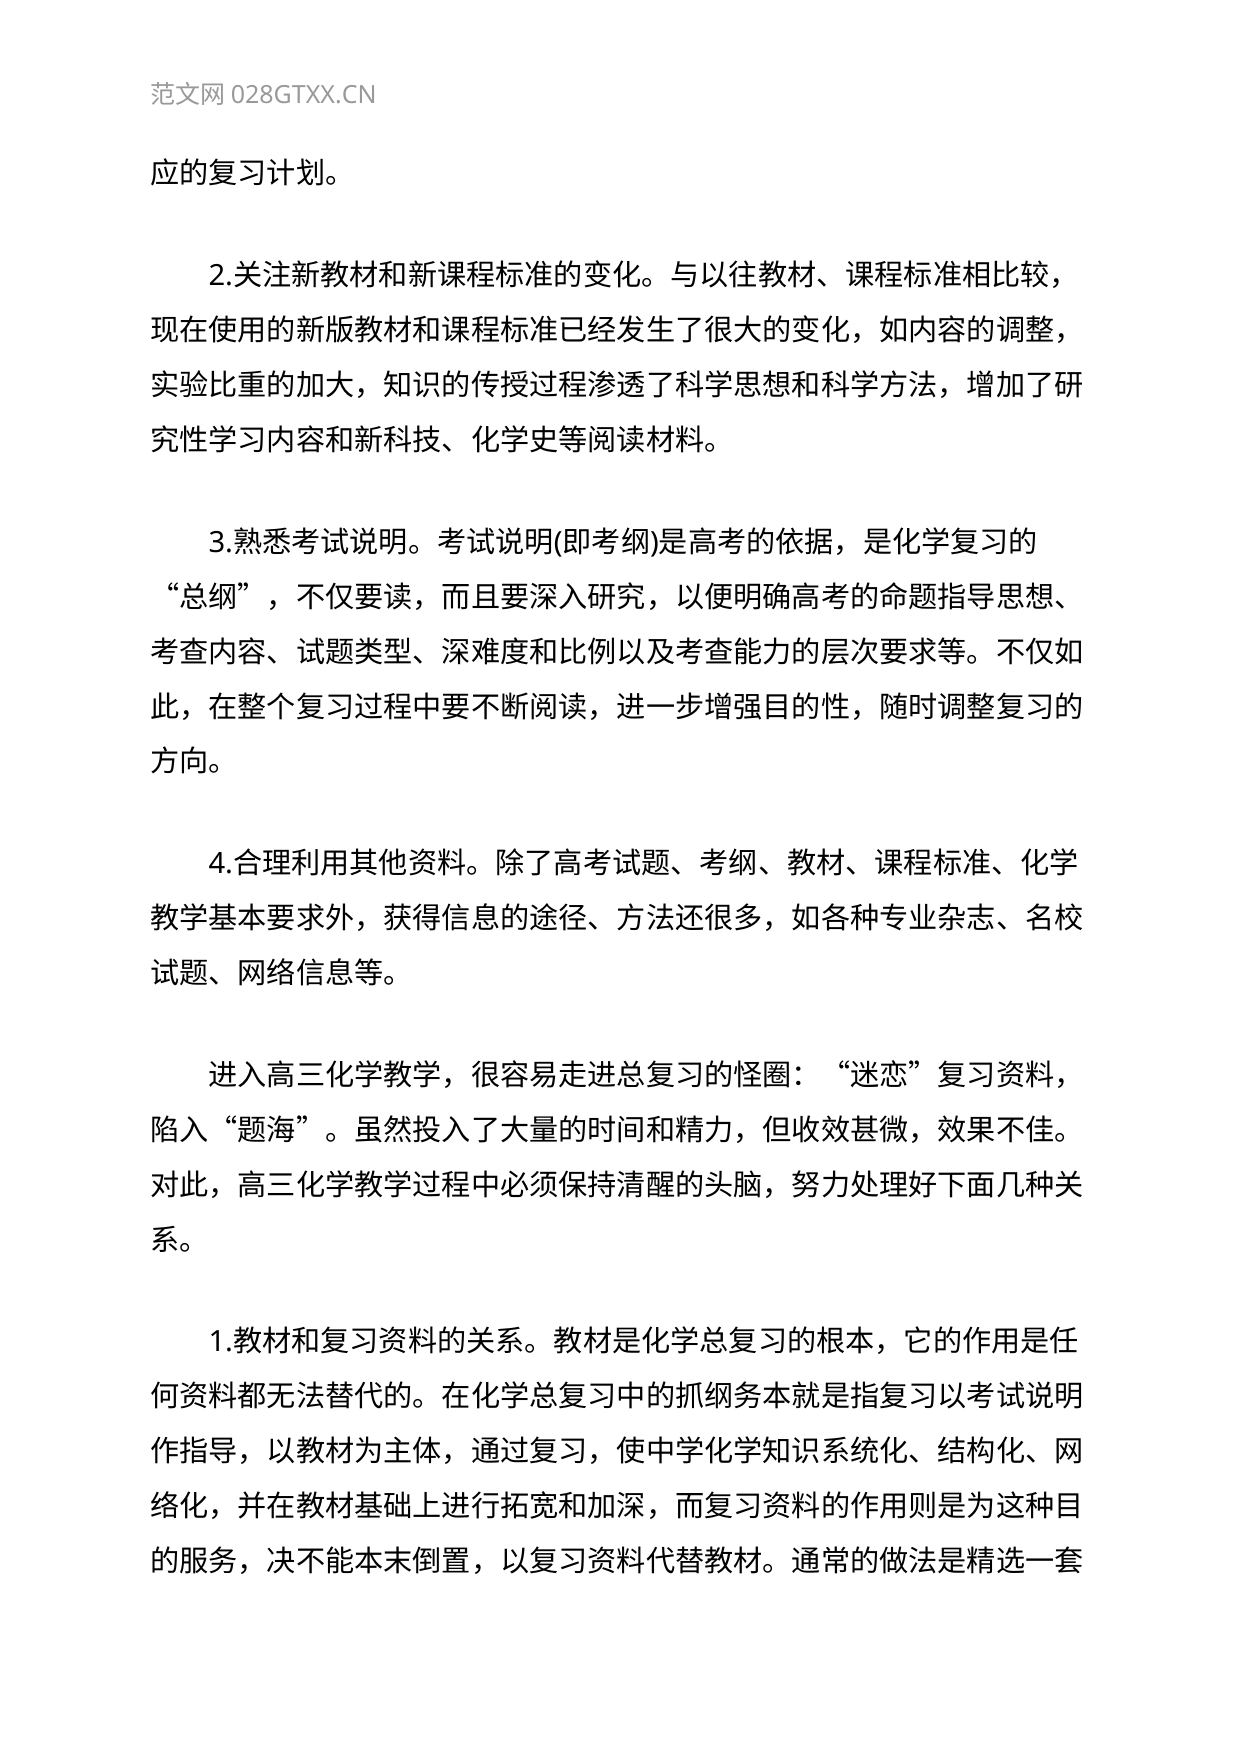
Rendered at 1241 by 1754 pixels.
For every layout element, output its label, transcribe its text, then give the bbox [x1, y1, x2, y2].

text 2.关注新教材和新课程标准的变化。与以往教材、课程标准相比较，现在使用的新版教材和课程标准已经发生了很大的变化，如内容的调整，实验比重的加大，知识的传授过程渗透了科学思想和科学方法，增加了研究性学习内容和新科技、化学史等阅读材料。 [150, 252, 1090, 459]
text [150, 150, 1090, 192]
text 3.熟悉考试说明。考试说明(即考纲)是高考的依据，是化学复习的“总纲”，不仅要读，而且要深入研究，以便明确高考的命题指导思想、考查内容、试题类型、深难度和比例以及考查能力的层次要求等。不仅如此，在整个复习过程中要不断阅读，进一步增强目的性，随时调整复习的方向。 [150, 518, 1090, 780]
text 4.合理利用其他资料。除了高考试题、考纲、教材、课程标准、化学教学基本要求外，获得信息的途径、方法还很多，如各种专业杂志、名校试题、网络信息等。 [150, 840, 1090, 992]
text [150, 1318, 1090, 1580]
text 进入高三化学教学，很容易走进总复习的怪圈：“迷恋”复习资料，陷入“题海”。虽然投入了大量的时间和精力，但收效甚微，效果不佳。对此，高三化学教学过程中必须保持清醒的头脑，努力处理好下面几种关系。 [150, 1051, 1090, 1258]
